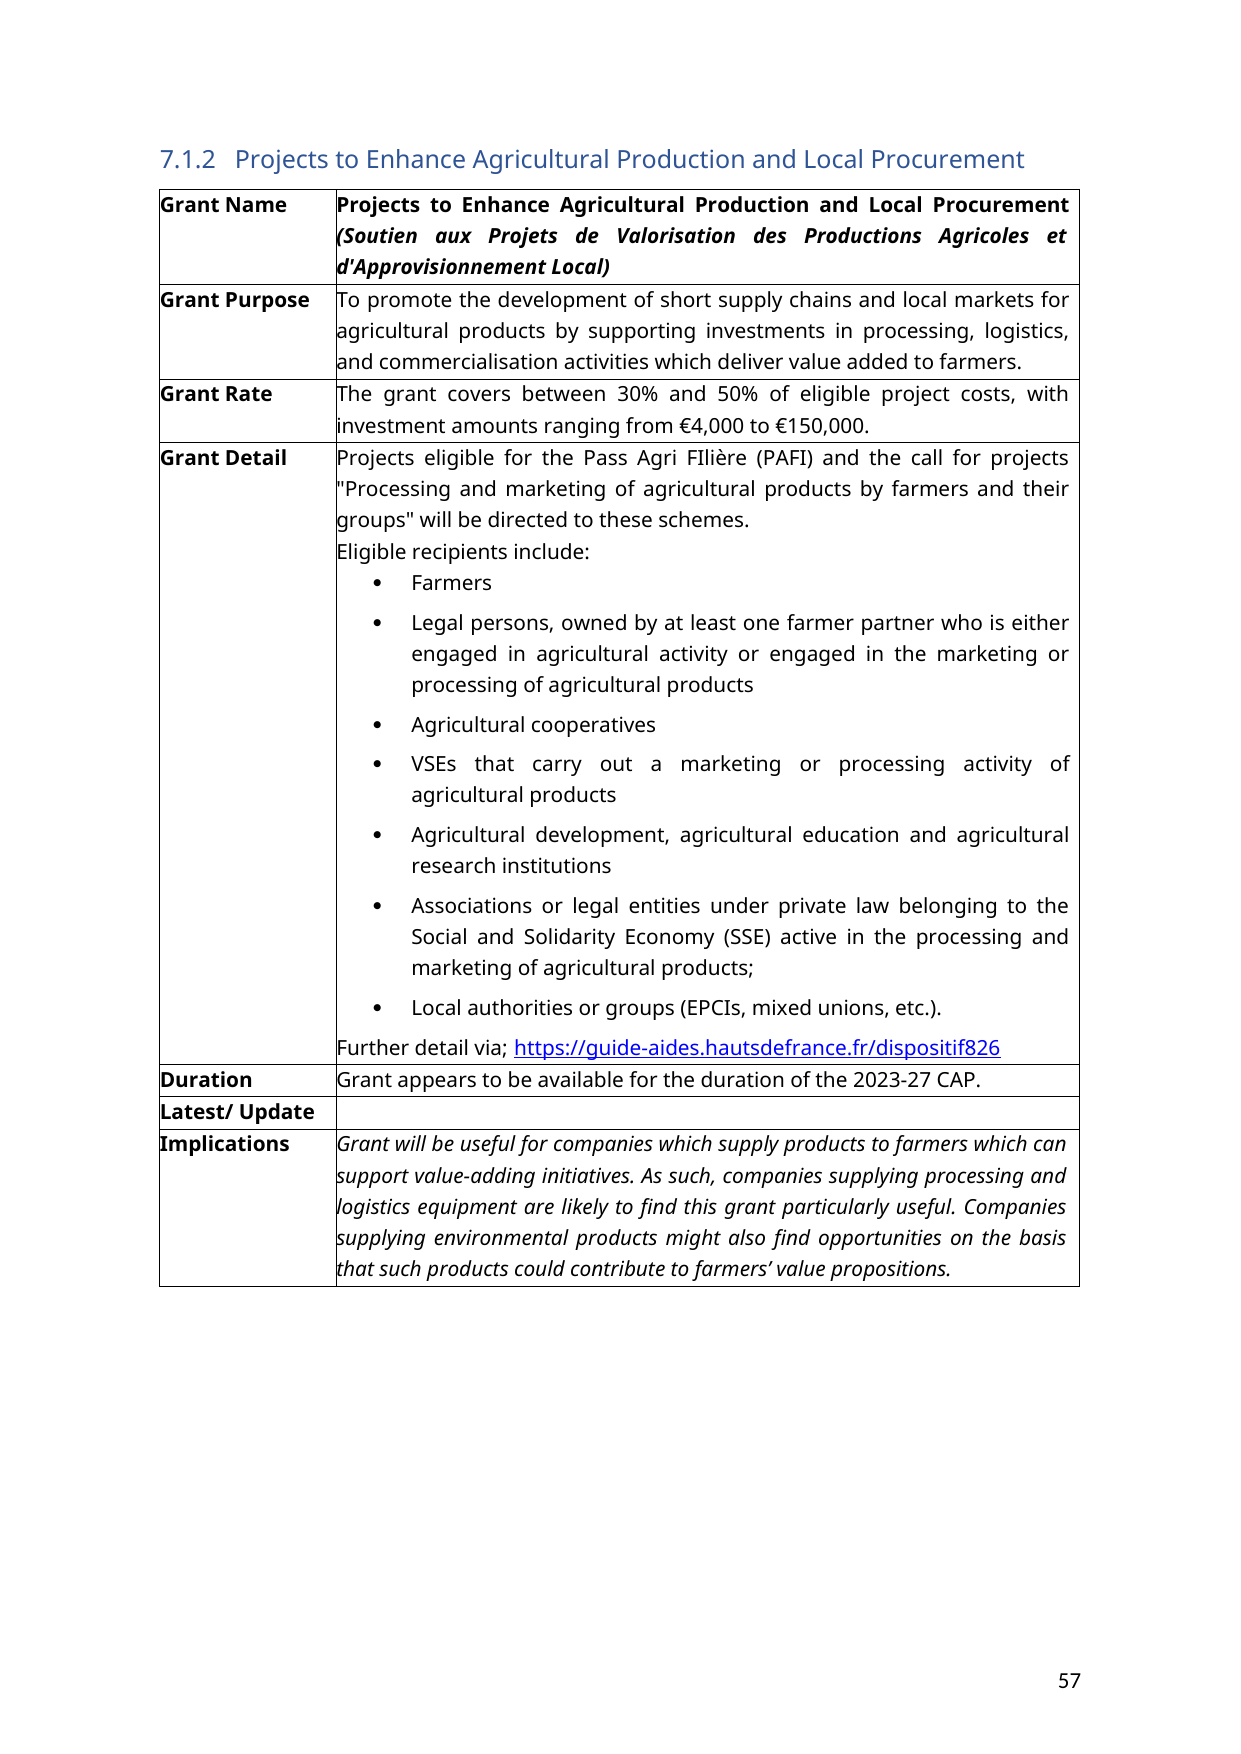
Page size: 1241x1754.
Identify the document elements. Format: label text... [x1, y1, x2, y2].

table_cell Grant Purpose [160, 285, 336, 378]
table_cell Grant will be useful for companies which supply products to farmers which can support value-adding initiatives. As such, companies supplying processing and logistics equipment are likely to find this grant particularly useful. Companies supplying environmental products might also find opportunities on the basis that such products could contribute to farmers’ value propositions. [337, 1130, 1079, 1286]
table_cell The grant covers between 30% and 50% of eligible project costs, with investment amounts ranging from €4,000 to €150,000. [337, 380, 1079, 442]
table_cell Grant Detail [160, 443, 336, 1064]
table_cell Grant Rate [160, 380, 336, 442]
subtitle Projects to Enhance Agricultural Production and Local Procurement [159, 142, 1081, 176]
table_cell [337, 1097, 1079, 1128]
table_cell Implications [160, 1130, 336, 1286]
table_cell Grant appears to be available for the duration of the 2023-27 CAP. [337, 1065, 1079, 1096]
table_cell To promote the development of short supply chains and local markets for agricultural products by supporting investments in processing, logistics, and commercialisation activities which deliver value added to farmers. [337, 285, 1079, 378]
table_cell Latest/ Update [160, 1097, 336, 1128]
table_cell Duration [160, 1065, 336, 1096]
table_header Projects to Enhance Agricultural Production and Local Procurement (Soutien aux Projets de Valorisation des Productions Agricoles et d'Approvisionnement Local) [337, 190, 1079, 284]
table_header Grant Name [160, 190, 336, 284]
table_cell Projects eligible for the Pass Agri FIlière (PAFI) and the call for projects "Processing and marketing of agricultural products by farmers and their groups" will be directed to these schemes. Eligible recipients include: Farmers Legal persons, owned by at least one farmer partner who is either engaged in agricultural activity or engaged in the marketing or processing of agricultural products Agricultural cooperatives VSEs that carry out a marketing or processing activity of agricultural products Agricultural development, agricultural education and agricultural research institutions Associations or legal entities under private law belonging to the Social and Solidarity Economy (SSE) active in the processing and marketing of agricultural products; Local authorities or groups (EPCIs, mixed unions, etc.). Further detail via; https://guide-aides.hautsdefrance.fr/dispositif826 [337, 443, 1079, 1064]
